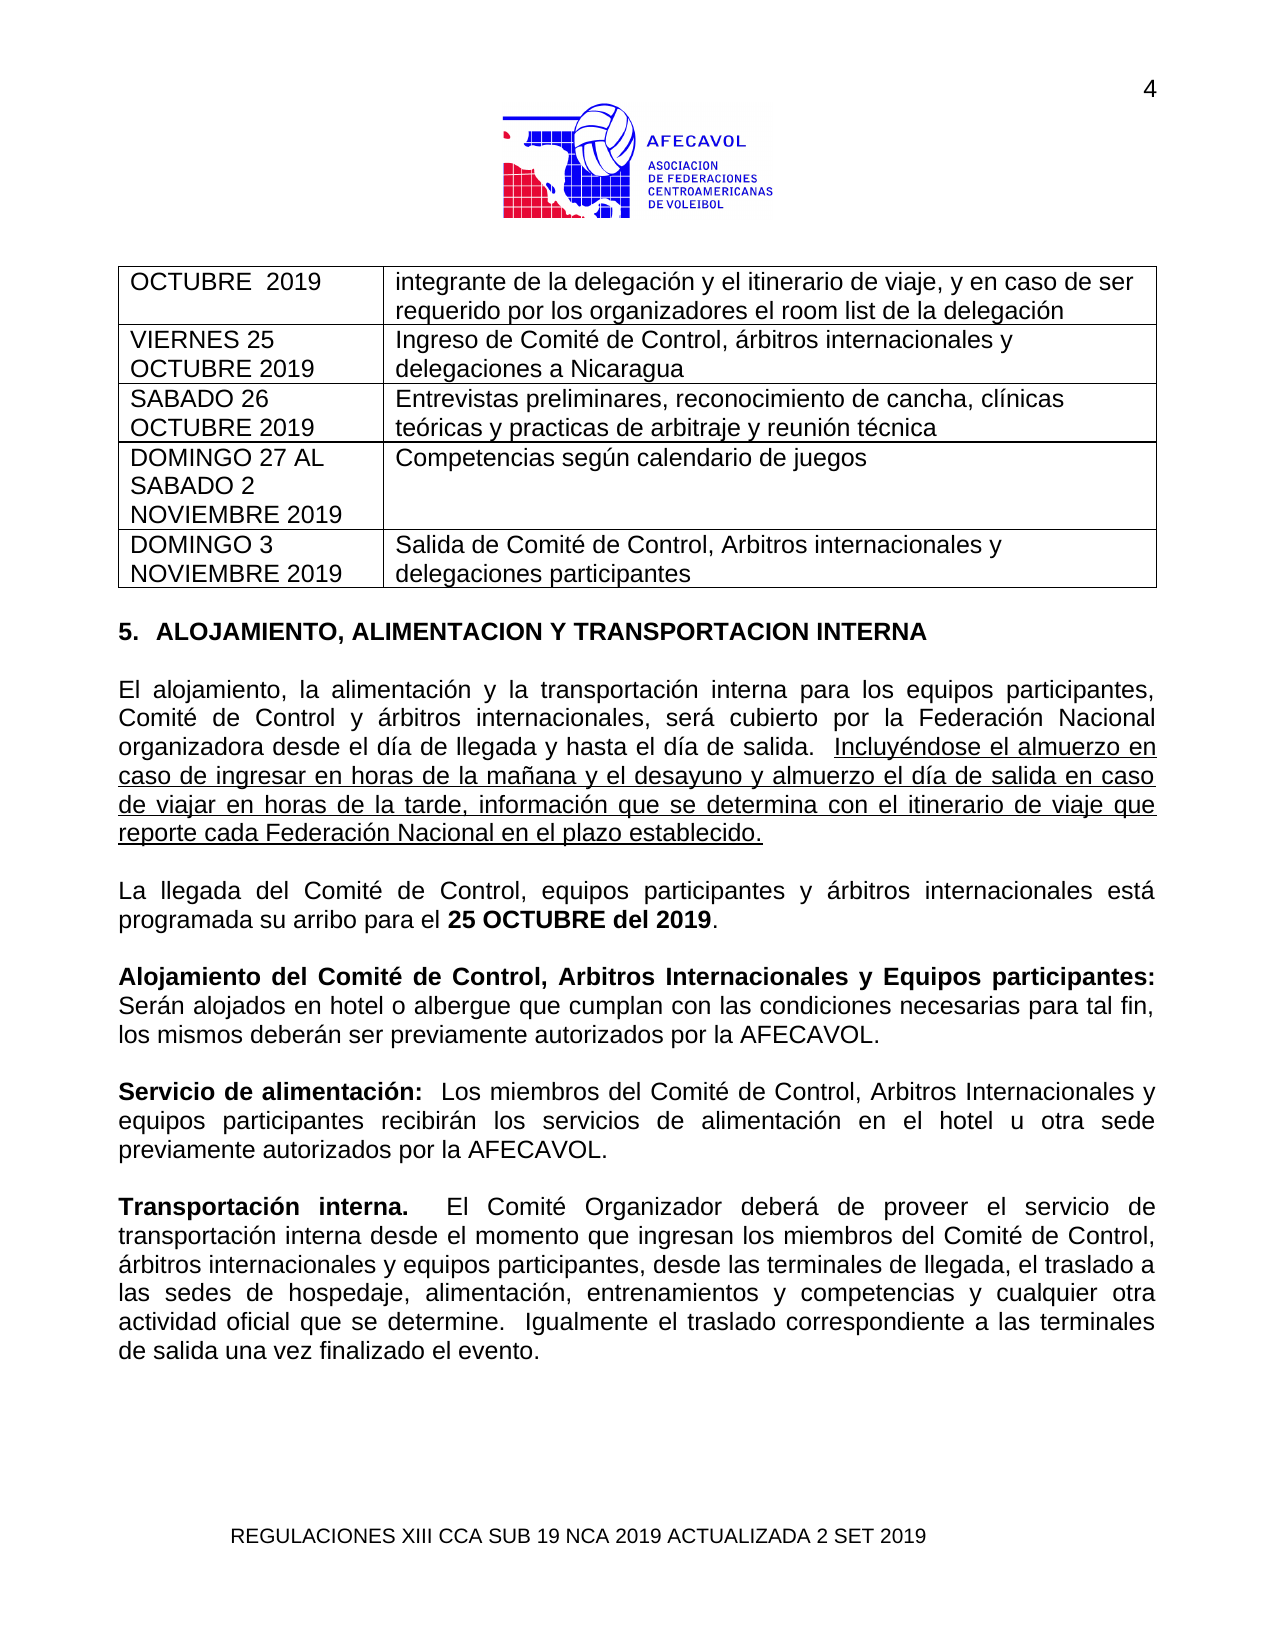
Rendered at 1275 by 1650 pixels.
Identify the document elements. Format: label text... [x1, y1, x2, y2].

text El alojamiento, la alimentación y la transportación interna para los equipos participantes, Comité de Control y árbitros internacionales, será cubierto por la Federación Nacional organizadora desde el día de llegada y hasta el día de salida. Incluyéndose el almuerzo en caso de ingresar en horas de la mañana y el desayuno y almuerzo el día de salida en caso de viajar en horas de la tarde, información que se determina con el itinerario de viaje que reporte cada Federación Nacional en el plazo establecido. [118, 816, 1157, 847]
table_cell VIERNES 25 OCTUBRE 2019 [119, 325, 383, 383]
text Alojamiento del Comité de Control, Arbitros Internacionales y Equipos participantes: Serán alojados en hotel o albergue que cumplan con las condiciones necesarias para tal fin, los mismos deberán ser previamente autorizados por la AFECAVOL. [118, 962, 1157, 1048]
table_cell Ingreso de Comité de Control, árbitros internacionales y delegaciones a Nicaragua [384, 325, 1156, 383]
table_cell Competencias según calendario de juegos [384, 443, 1156, 529]
text Transportación interna. El Comité Organizador deberá de proveer el servicio de transportación interna desde el momento que ingresan los miembros del Comité de Control, árbitros internacionales y equipos participantes, desde las terminales de llegada, el traslado a las sedes de hospedaje, alimentación, entrenamientos y competencias y cualquier otra actividad oficial que se determine. Igualmente el traslado correspondiente a las terminales de salida una vez finalizado el evento. [118, 1192, 1157, 1364]
list ALOJAMIENTO, ALIMENTACION Y TRANSPORTACION INTERNA [118, 617, 1157, 646]
table_cell DOMINGO 3 NOVIEMBRE 2019 [119, 530, 383, 587]
picture [501, 102, 774, 220]
table_cell Viernes 18 OCTUBRE 2019 [119, 267, 383, 324]
text Servicio de alimentación: Los miembros del Comité de Control, Arbitros Internacionales y equipos participantes recibirán los servicios de alimentación en el hotel u otra sede previamente autorizados por la AFECAVOL. [118, 1077, 1157, 1163]
table_cell Salida de Comité de Control, Arbitros internacionales y delegaciones participantes [384, 530, 1156, 587]
table_cell SABADO 26 OCTUBRE 2019 [119, 384, 383, 441]
text El alojamiento, la alimentación y la transportación interna para los equipos participantes, Comité de Control y árbitros internacionales, será cubierto por la Federación Nacional organizadora desde el día de llegada y hasta el día de salida. Incluyéndose el almuerzo en caso de ingresar en horas de la mañana y el desayuno y almuerzo el día de salida en caso de viajar en horas de la tarde, información que se determina con el itinerario de viaje que reporte cada Federación Nacional en el plazo establecido. [118, 674, 1157, 815]
table_cell DOMINGO 27 AL SABADO 2 NOVIEMBRE 2019 [119, 443, 383, 529]
text La llegada del Comité de Control, equipos participantes y árbitros internacionales está programada su arribo para el 25 OCTUBRE del 2019. [118, 876, 1157, 933]
table_cell Entrevistas preliminares, reconocimiento de cancha, clínicas teóricas y practicas de arbitraje y reunión técnica [384, 384, 1156, 441]
